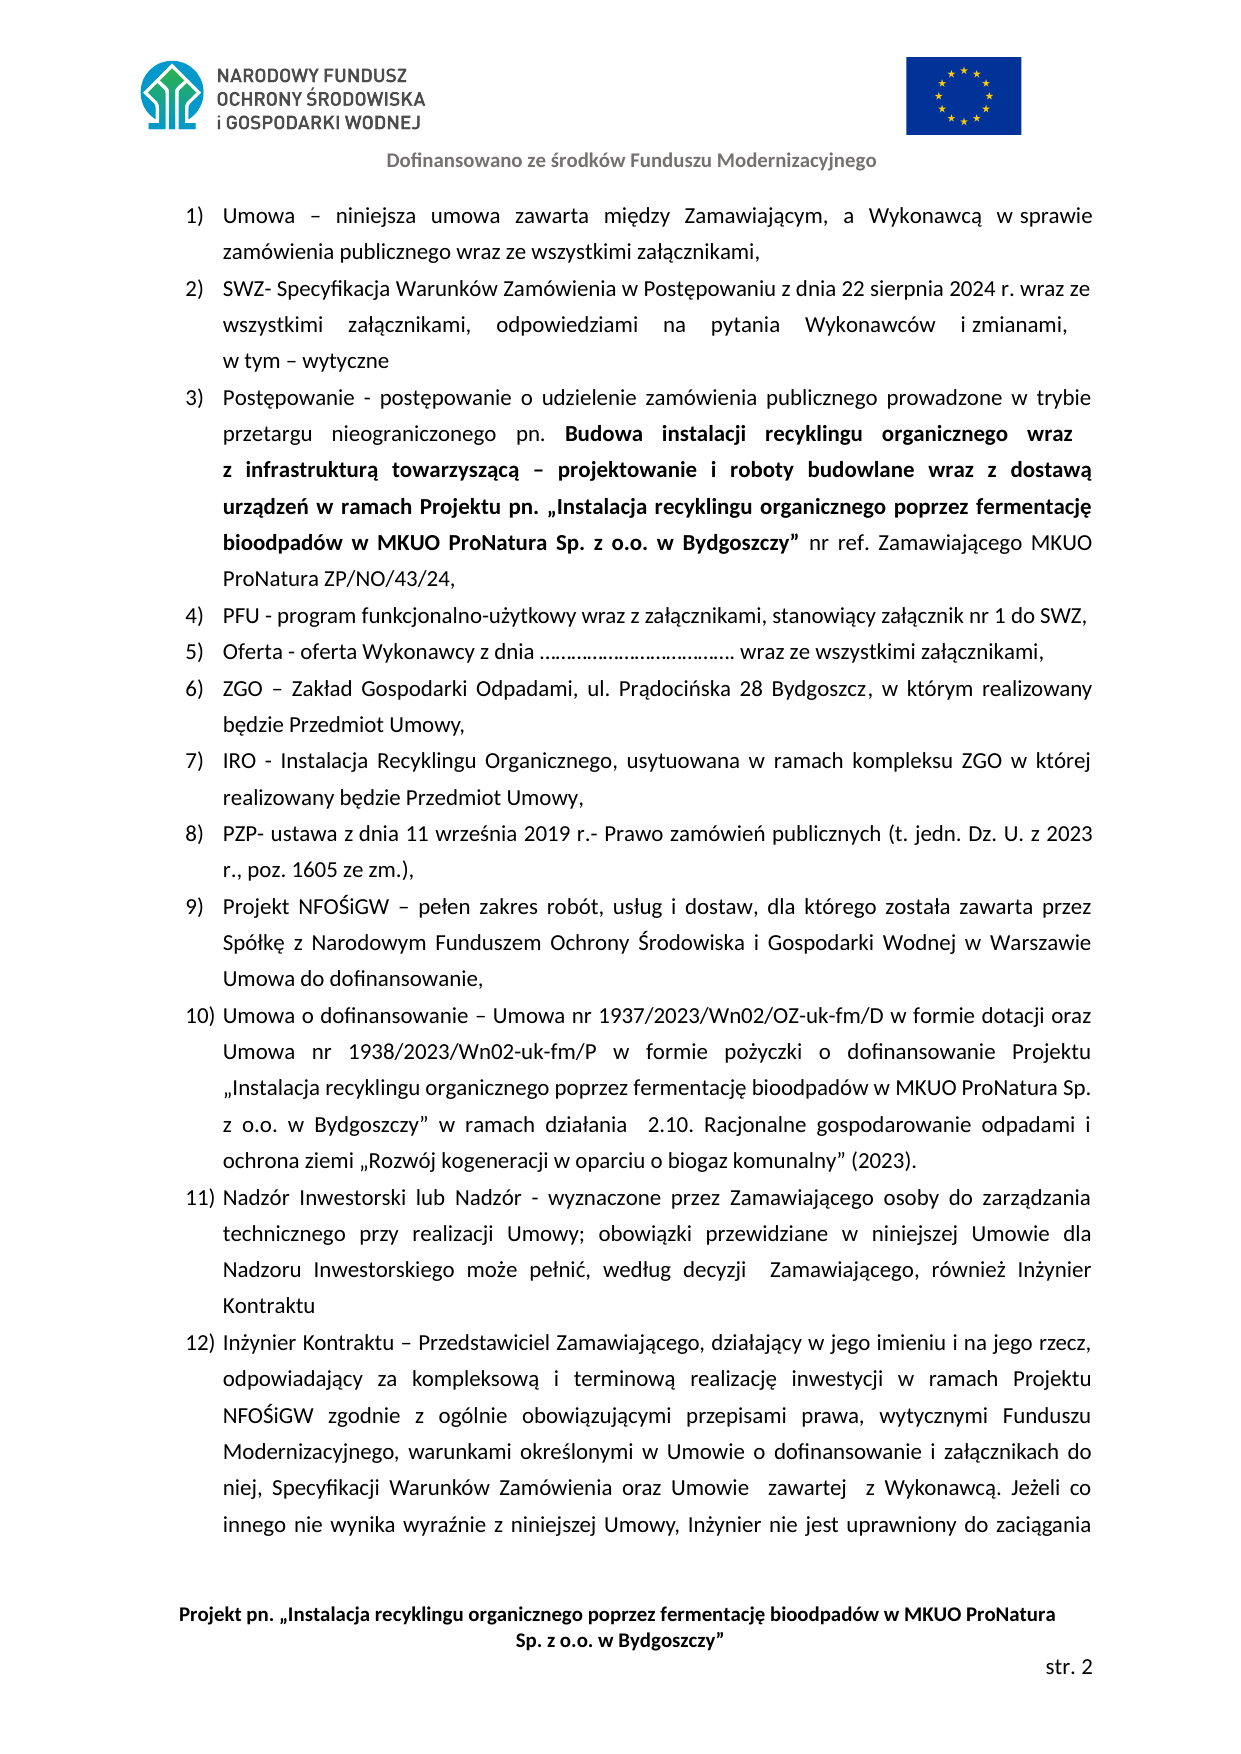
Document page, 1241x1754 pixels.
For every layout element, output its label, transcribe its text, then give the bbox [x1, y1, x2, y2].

list ZGO – Zakład Gospodarki Odpadami, ul. Prądocińska 28 Bydgoszcz, w którym realizowany będzie Przedmiot Umowy, [185, 674, 1093, 738]
list PZP- ustawa z dnia 11 września 2019 r.- Prawo zamówień publicznych (t. jedn. Dz. U. z 2023 r., poz. 1605 ze zm.), [185, 819, 1093, 883]
list Umowa – niniejsza umowa zawarta między Zamawiającym, a Wykonawcą w sprawie zamówienia publicznego wraz ze wszystkimi załącznikami, [185, 201, 1093, 265]
list Postępowanie - postępowanie o udzielenie zamówienia publicznego prowadzone w trybie przetargu nieograniczonego pn. Budowa instalacji recyklingu organicznego wraz z infrastrukturą towarzyszącą – projektowanie i roboty budowlane wraz z dostawą urządzeń w ramach Projektu pn. „Instalacja recyklingu organicznego poprzez fermentację bioodpadów w MKUO ProNatura Sp. z o.o. w Bydgoszczy” nr ref. Zamawiającego MKUO ProNatura ZP/NO/43/24, [185, 383, 1093, 593]
list PFU - program funkcjonalno-użytkowy wraz z załącznikami, stanowiący załącznik nr 1 do SWZ, [185, 601, 1093, 629]
list Oferta - oferta Wykonawcy z dnia ………………………………. wraz ze wszystkimi załącznikami, [185, 637, 1093, 665]
list Umowa o dofinansowanie – Umowa nr 1937/2023/Wn02/OZ-uk-fm/D w formie dotacji oraz Umowa nr 1938/2023/Wn02-uk-fm/P w formie pożyczki o dofinansowanie Projektu „Instalacja recyklingu organicznego poprzez fermentację bioodpadów w MKUO ProNatura Sp. z o.o. w Bydgoszczy” w ramach działania 2.10. Racjonalne gospodarowanie odpadami i ochrona ziemi „Rozwój kogeneracji w oparciu o biogaz komunalny” (2023). [185, 1001, 1093, 1174]
list IRO - Instalacja Recyklingu Organicznego, usytuowana w ramach kompleksu ZGO w której realizowany będzie Przedmiot Umowy, [185, 746, 1093, 811]
picture [93, 13, 473, 177]
list SWZ- Specyfikacja Warunków Zamówienia w Postępowaniu z dnia 22 sierpnia 2024 r. wraz ze wszystkimi załącznikami, odpowiedziami na pytania Wykonawców i zmianami, w tym – wytyczne [185, 274, 1093, 374]
list Nadzór Inwestorski lub Nadzór - wyznaczone przez Zamawiającego osoby do zarządzania technicznego przy realizacji Umowy; obowiązki przewidziane w niniejszej Umowie dla Nadzoru Inwestorskiego może pełnić, według decyzji Zamawiającego, również Inżynier Kontraktu [185, 1183, 1093, 1320]
list Projekt NFOŚiGW – pełen zakres robót, usług i dostaw, dla którego została zawarta przez Spółkę z Narodowym Funduszem Ochrony Środowiska i Gospodarki Wodnej w Warszawie Umowa do dofinansowanie, [185, 892, 1093, 992]
picture [906, 57, 1022, 135]
